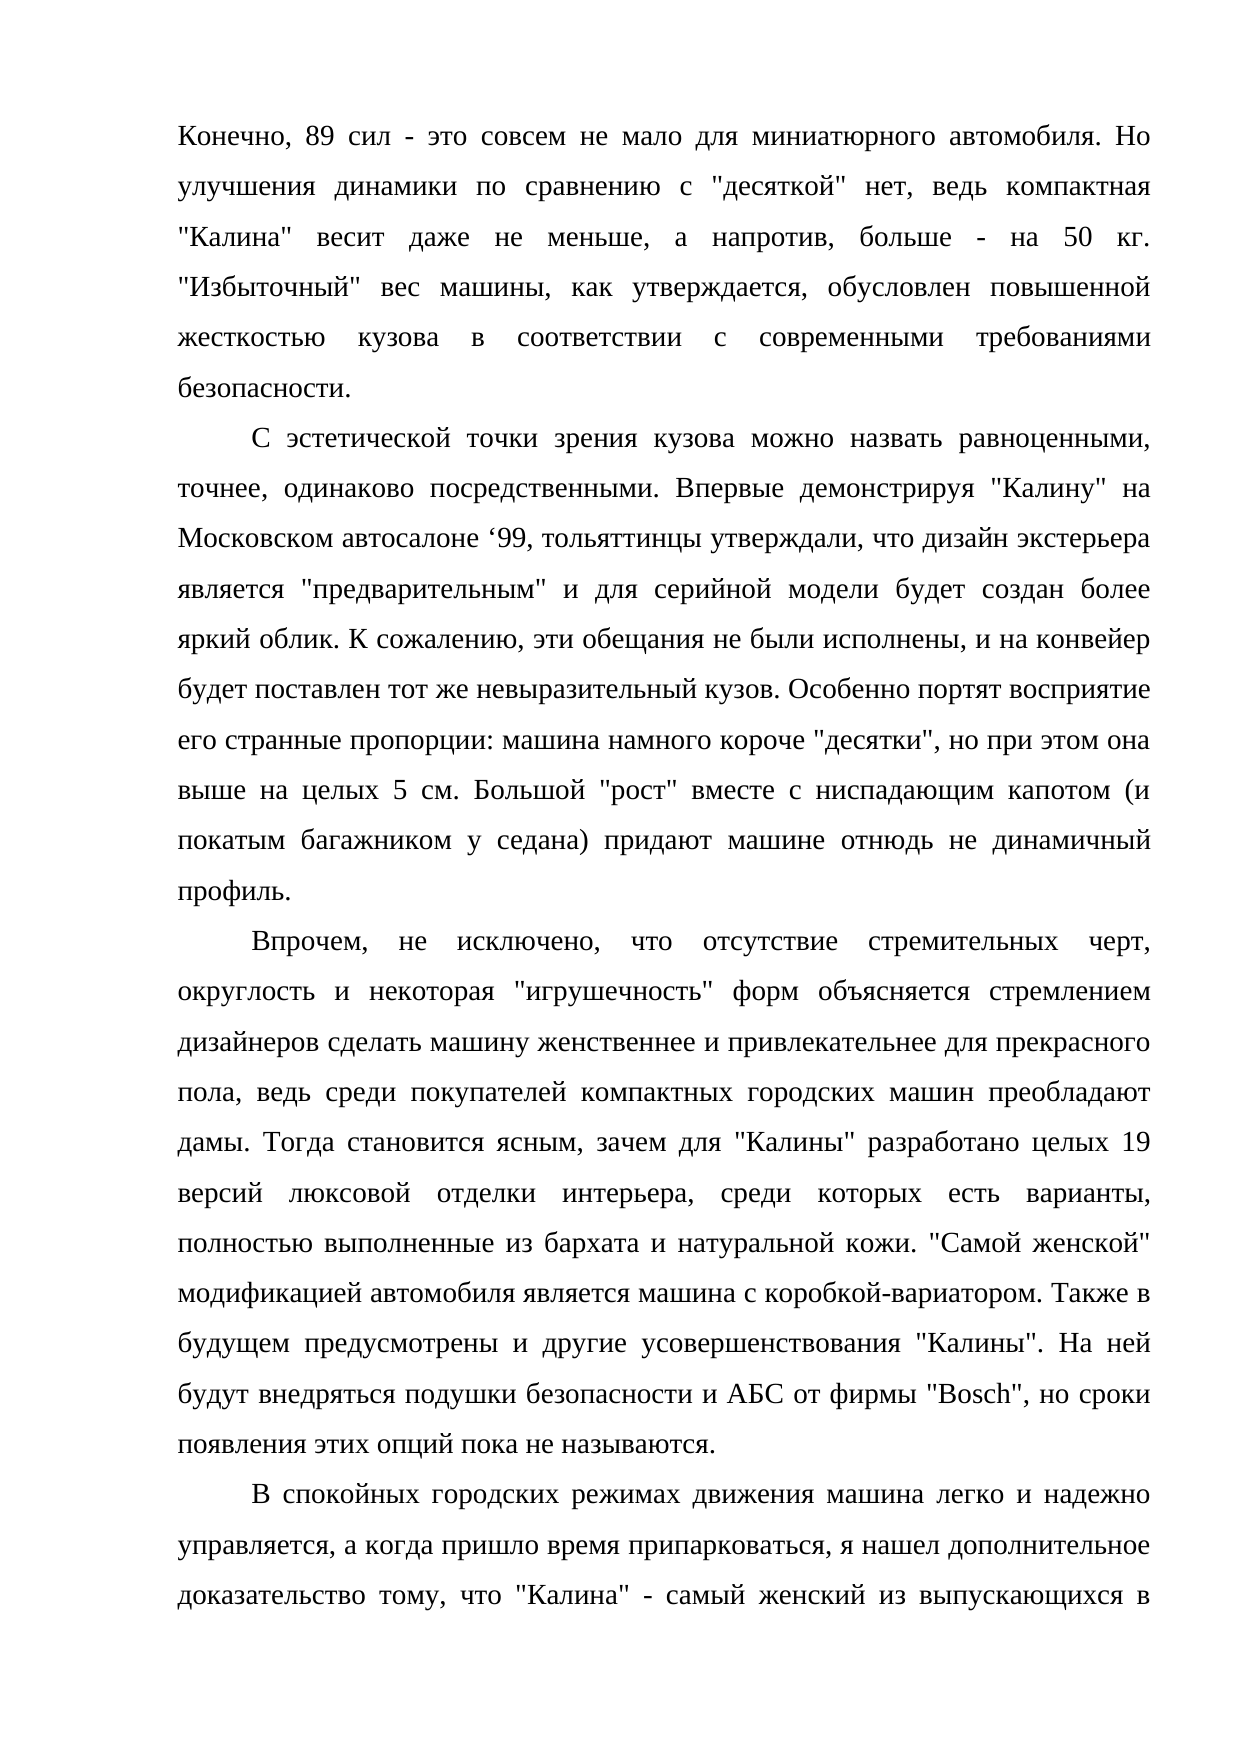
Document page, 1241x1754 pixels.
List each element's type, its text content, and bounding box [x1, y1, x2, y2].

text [177, 1477, 1152, 1611]
text Впрочем, не исключено, что отсутствие стремительных черт, округлость и некоторая "игрушечность" форм объясняется стремлением дизайнеров сделать машину женственнее и привлекательнее для прекрасного пола, ведь среди покупателей компактных городских машин преобладают дамы. Тогда становится ясным, зачем для "Калины" разработано целых 19 версий люксовой отделки интерьера, среди которых есть варианты, полностью выполненные из бархата и натуральной кожи. "Самой женской" модификацией автомобиля является машина с коробкой-вариатором. Также в будущем предусмотрены и другие усовершенствования "Калины". На ней будут внедряться подушки безопасности и AБС от фирмы "Bosch", но сроки появления этих опций пока не называются. [177, 923, 1152, 1460]
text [177, 118, 1152, 403]
text С эстетической точки зрения кузова можно назвать равноценными, точнее, одинаково посредственными. Впервые демонстрируя "Калину" на Московском автосалоне ‘99, тольяттинцы утверждали, что дизайн экстерьера является "предварительным" и для серийной модели будет создан более яркий облик. К сожалению, эти обещания не были исполнены, и на конвейер будет поставлен тот же невыразительный кузов. Особенно портят восприятие его странные пропорции: машина намного короче "десятки", но при этом она выше на целых 5 см. Большой "рост" вместе с ниспадающим капотом (и покатым багажником у седана) придают машине отнюдь не динамичный профиль. [177, 420, 1152, 906]
